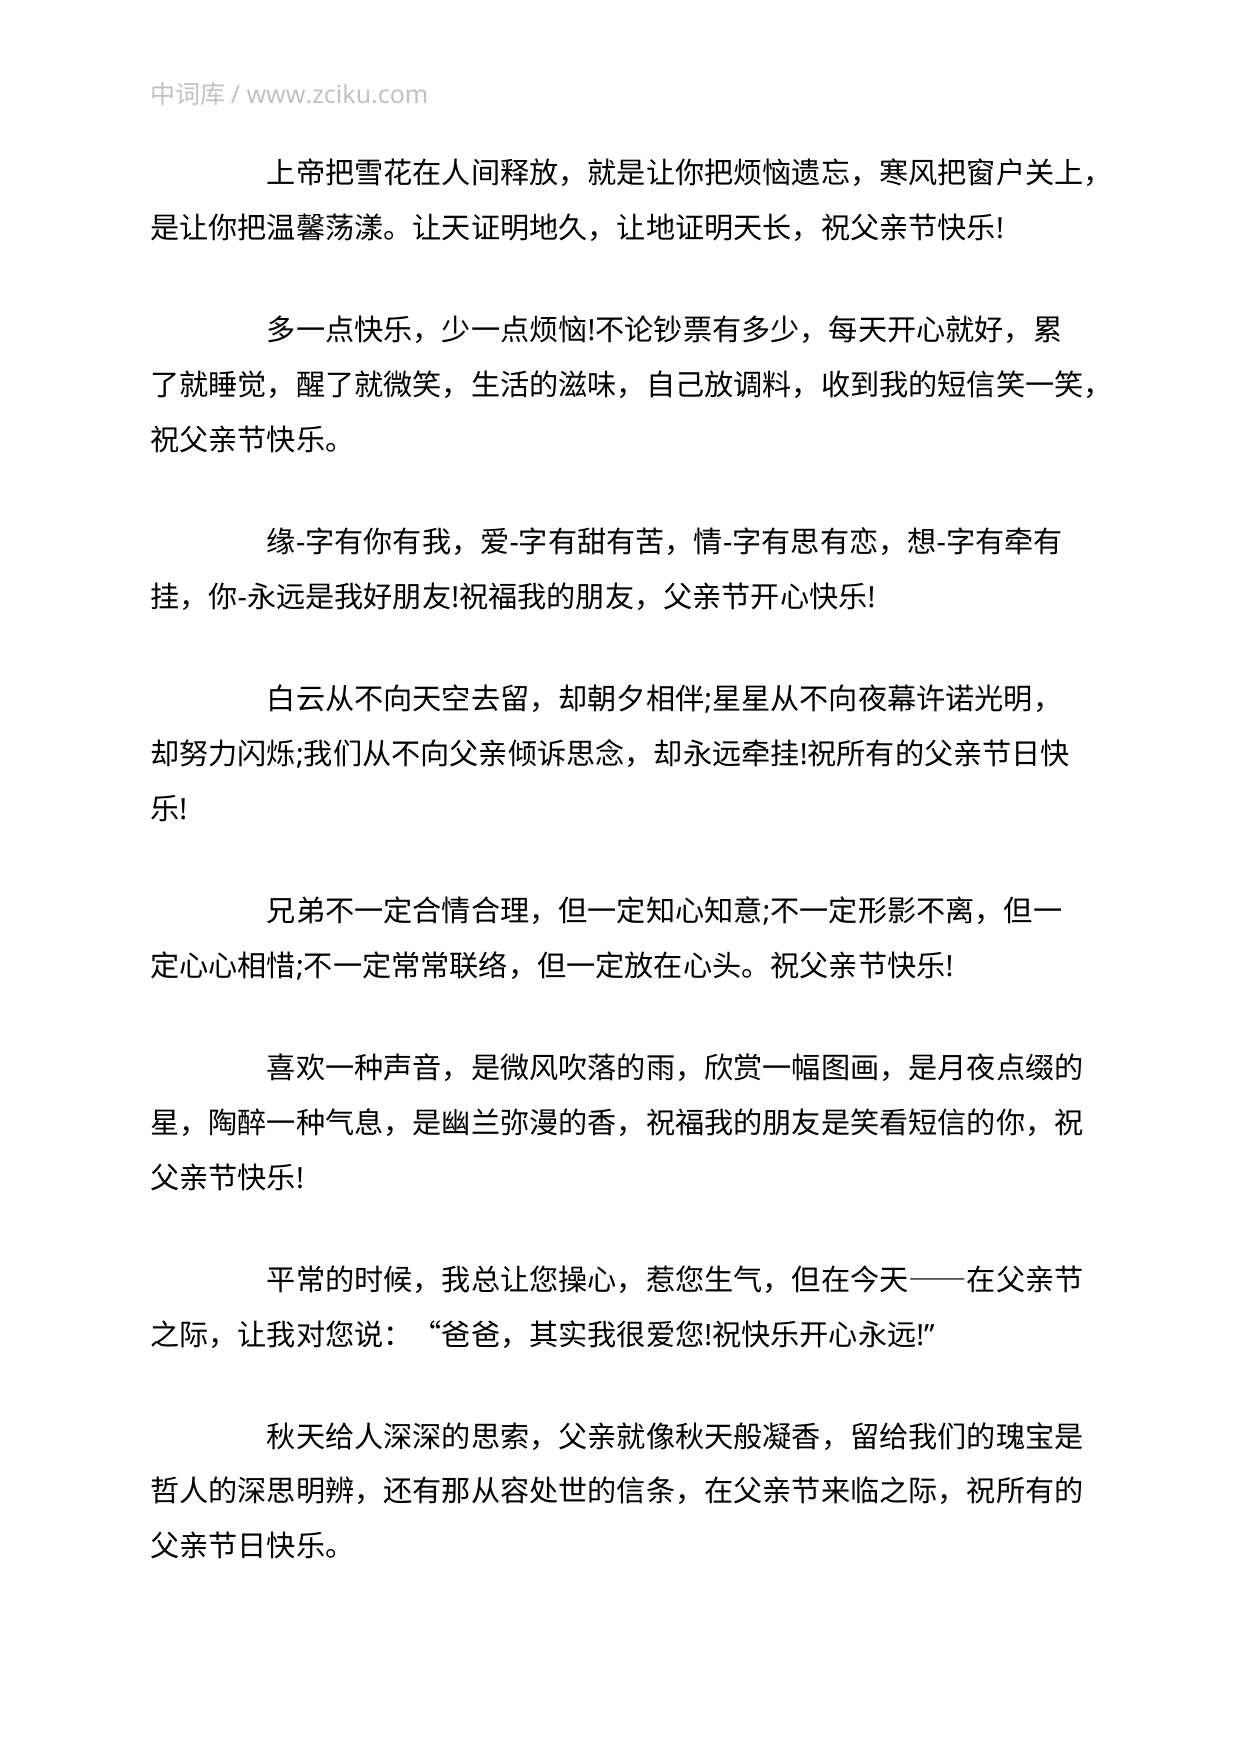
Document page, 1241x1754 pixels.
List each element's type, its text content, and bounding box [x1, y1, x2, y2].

text 秋天给人深深的思索，父亲就像秋天般凝香，留给我们的瑰宝是哲人的深思明辨，还有那从容处世的信条，在父亲节来临之际，祝所有的父亲节日快乐。 [150, 1413, 1090, 1565]
text 兄弟不一定合情合理，但一定知心知意;不一定形影不离，但一定心心相惜;不一定常常联络，但一定放在心头。祝父亲节快乐! [150, 887, 1090, 985]
text 多一点快乐，少一点烦恼!不论钞票有多少，每天开心就好，累了就睡觉，醒了就微笑，生活的滋味，自己放调料，收到我的短信笑一笑，祝父亲节快乐。 [150, 307, 1090, 459]
text 平常的时候，我总让您操心，惹您生气，但在今天——在父亲节之际，让我对您说：“爸爸，其实我很爱您!祝快乐开心永远!” [150, 1256, 1090, 1353]
text 喜欢一种声音，是微风吹落的雨，欣赏一幅图画，是月夜点缀的星，陶醉一种气息，是幽兰弥漫的香，祝福我的朋友是笑看短信的你，祝父亲节快乐! [150, 1044, 1090, 1197]
text 缘-字有你有我，爱-字有甜有苦，情-字有思有恋，想-字有牵有挂，你-永远是我好朋友!祝福我的朋友，父亲节开心快乐! [150, 518, 1090, 616]
text 上帝把雪花在人间释放，就是让你把烦恼遗忘，寒风把窗户关上，是让你把温馨荡漾。让天证明地久，让地证明天长，祝父亲节快乐! [150, 150, 1090, 247]
text 白云从不向天空去留，却朝夕相伴;星星从不向夜幕许诺光明，却努力闪烁;我们从不向父亲倾诉思念，却永远牵挂!祝所有的父亲节日快乐! [150, 676, 1090, 828]
